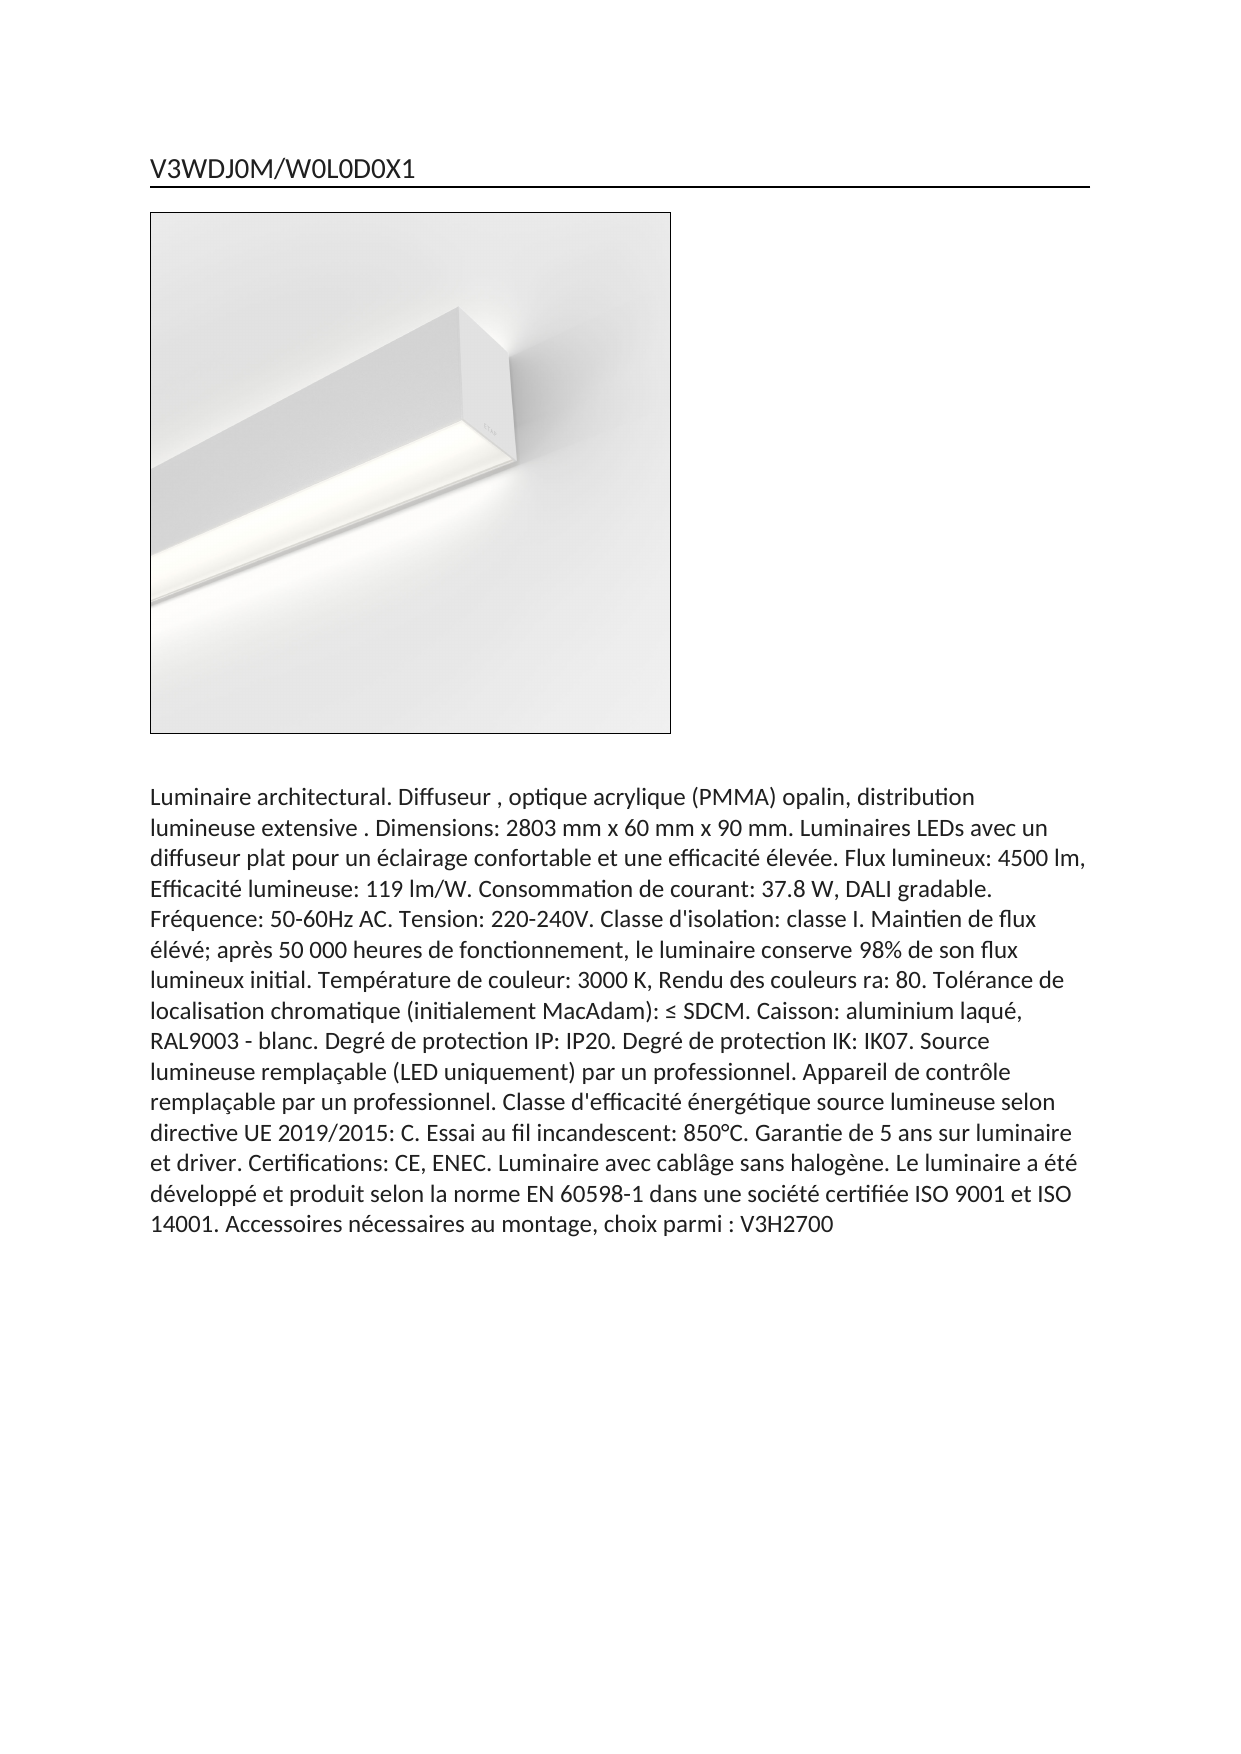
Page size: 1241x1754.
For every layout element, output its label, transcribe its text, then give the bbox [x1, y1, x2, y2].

picture [151, 213, 670, 733]
text V3WDJ0M/W0L0D0X1 [150, 150, 1090, 186]
text Luminaire architectural. Diffuseur , optique acrylique (PMMA) opalin, distribution lumineuse extensive . Dimensions: 2803 mm x 60 mm x 90 mm. Luminaires LEDs avec un diffuseur plat pour un éclairage confortable et une efficacité élevée. Flux lumineux: 4500 lm, Efficacité lumineuse: 119 lm/W. Consommation de courant: 37.8 W, DALI gradable. Fréquence: 50-60Hz AC. Tension: 220-240V. Classe d'isolation: classe I. Maintien de flux élévé; après 50 000 heures de fonctionnement, le luminaire conserve 98% de son flux lumineux initial. Température de couleur: 3000 K, Rendu des couleurs ra: 80. Tolérance de localisation chromatique (initialement MacAdam): ≤ SDCM. Caisson: aluminium laqué, RAL9003 - blanc. Degré de protection IP: IP20. Degré de protection IK: IK07. Source lumineuse remplaçable (LED uniquement) par un professionnel. Appareil de contrôle remplaçable par un professionnel. Classe d'efficacité énergétique source lumineuse selon directive UE 2019/2015: C. Essai au fil incandescent: 850°C. Garantie de 5 ans sur luminaire et driver. Certifications: CE, ENEC. Luminaire avec cablâge sans halogène. Le luminaire a été développé et produit selon la norme EN 60598-1 dans une société certifiée ISO 9001 et ISO 14001. Accessoires nécessaires au montage, choix parmi : V3H2700 [150, 781, 1090, 1239]
